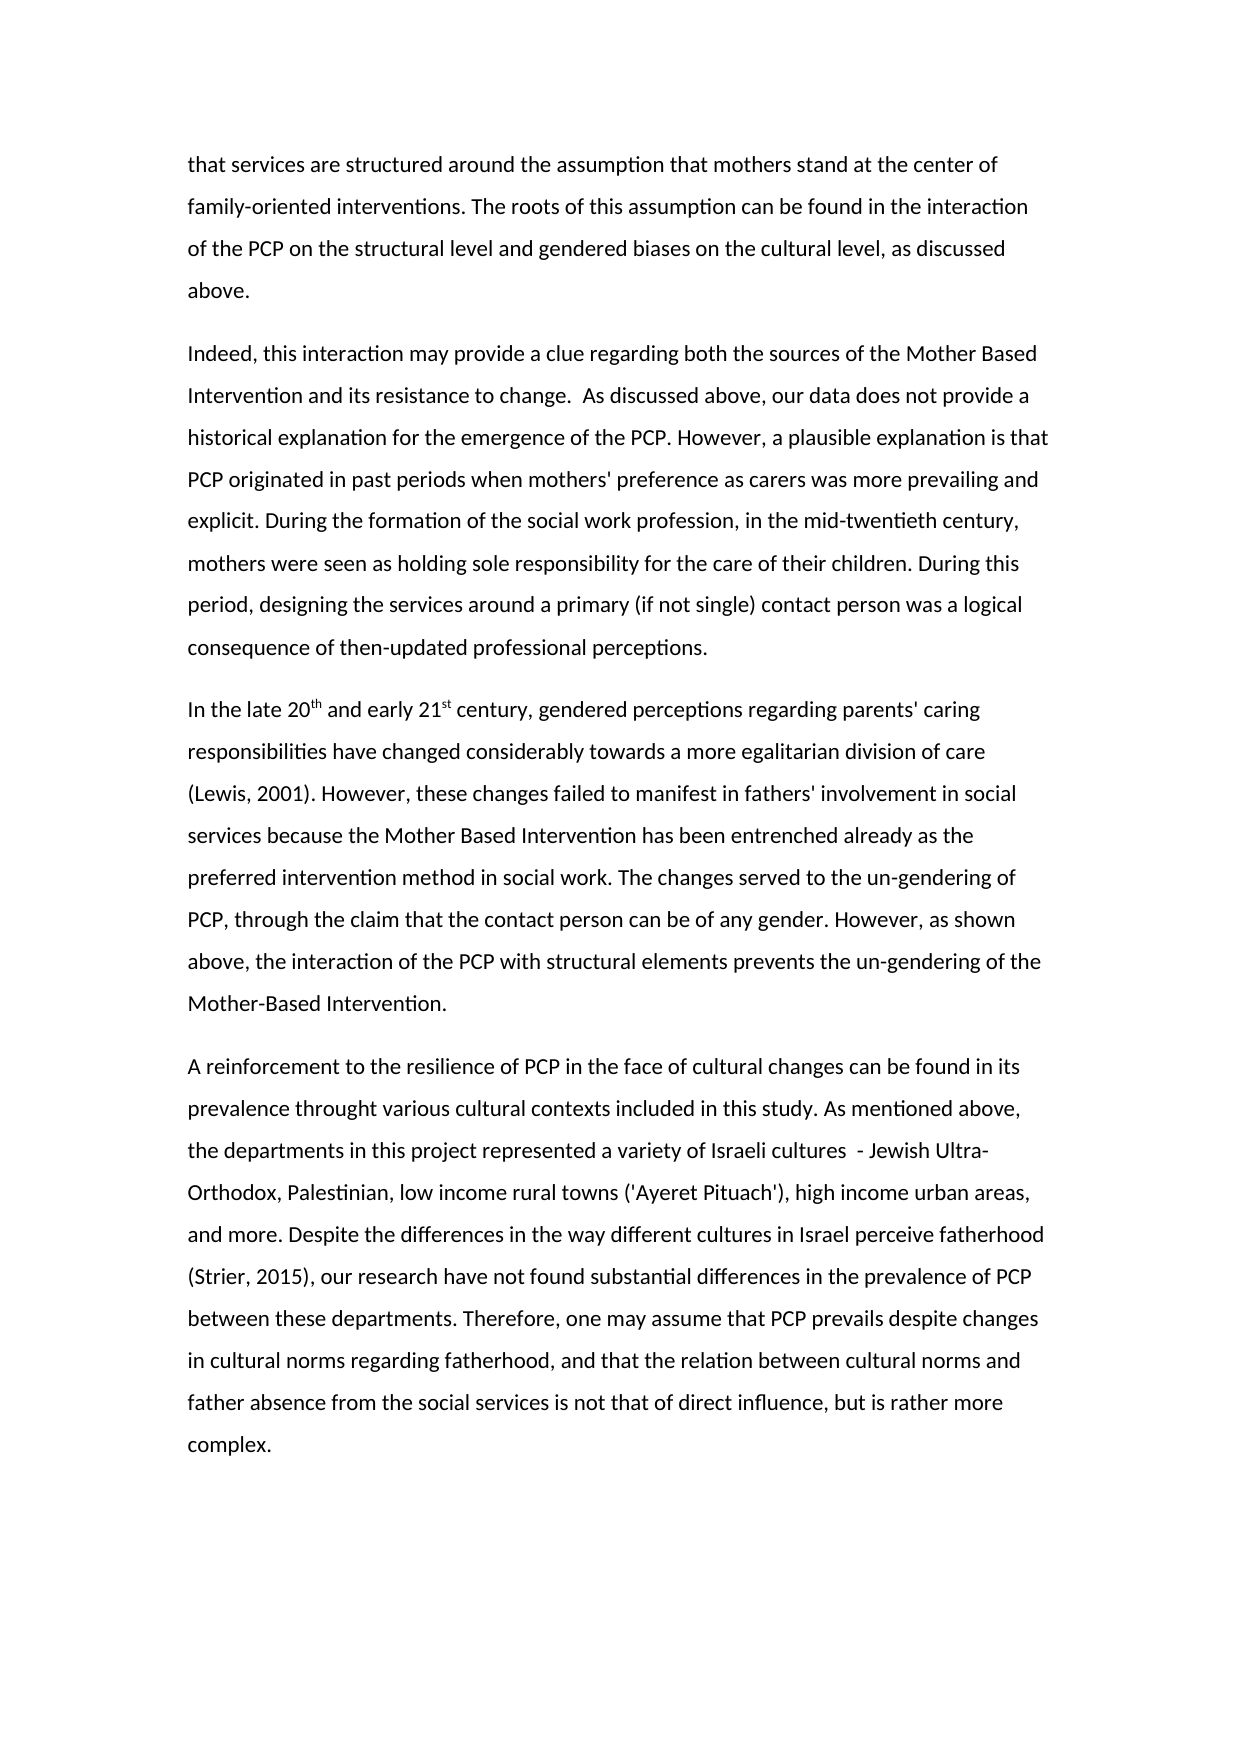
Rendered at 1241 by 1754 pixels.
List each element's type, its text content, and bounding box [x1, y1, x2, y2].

text In the late 20th and early 21st century, gendered perceptions regarding parents' caring responsibilities have changed considerably towards a more egalitarian division of care (Lewis, 2001). However, these changes failed to manifest in fathers' involvement in social services because the Mother Based Intervention has been entrenched already as the preferred intervention method in social work. The changes served to the un-gendering of PCP, through the claim that the contact person can be of any gender. However, as shown above, the interaction of the PCP with structural elements prevents the un-gendering of the Mother-Based Intervention. [187, 695, 1053, 1017]
text A reinforcement to the resilience of PCP in the face of cultural changes can be found in its prevalence throught various cultural contexts included in this study. As mentioned above, the departments in this project represented a variety of Israeli cultures - Jewish Ultra-Orthodox, Palestinian, low income rural towns ('Ayeret Pituach'), high income urban areas, and more. Despite the differences in the way different cultures in Israel perceive fatherhood (Strier, 2015), our research have not found substantial differences in the prevalence of PCP between these departments. Therefore, one may assume that PCP prevails despite changes in cultural norms regarding fatherhood, and that the relation between cultural norms and father absence from the social services is not that of direct influence, but is rather more complex. [187, 1052, 1053, 1458]
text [187, 150, 1053, 304]
text Indeed, this interaction may provide a clue regarding both the sources of the Mother Based Intervention and its resistance to change. As discussed above, our data does not provide a historical explanation for the emergence of the PCP. However, a plausible explanation is that PCP originated in past periods when mothers' preference as carers was more prevailing and explicit. During the formation of the social work profession, in the mid-twentieth century, mothers were seen as holding sole responsibility for the care of their children. During this period, designing the services around a primary (if not single) contact person was a logical consequence of then-updated professional perceptions. [187, 339, 1053, 661]
